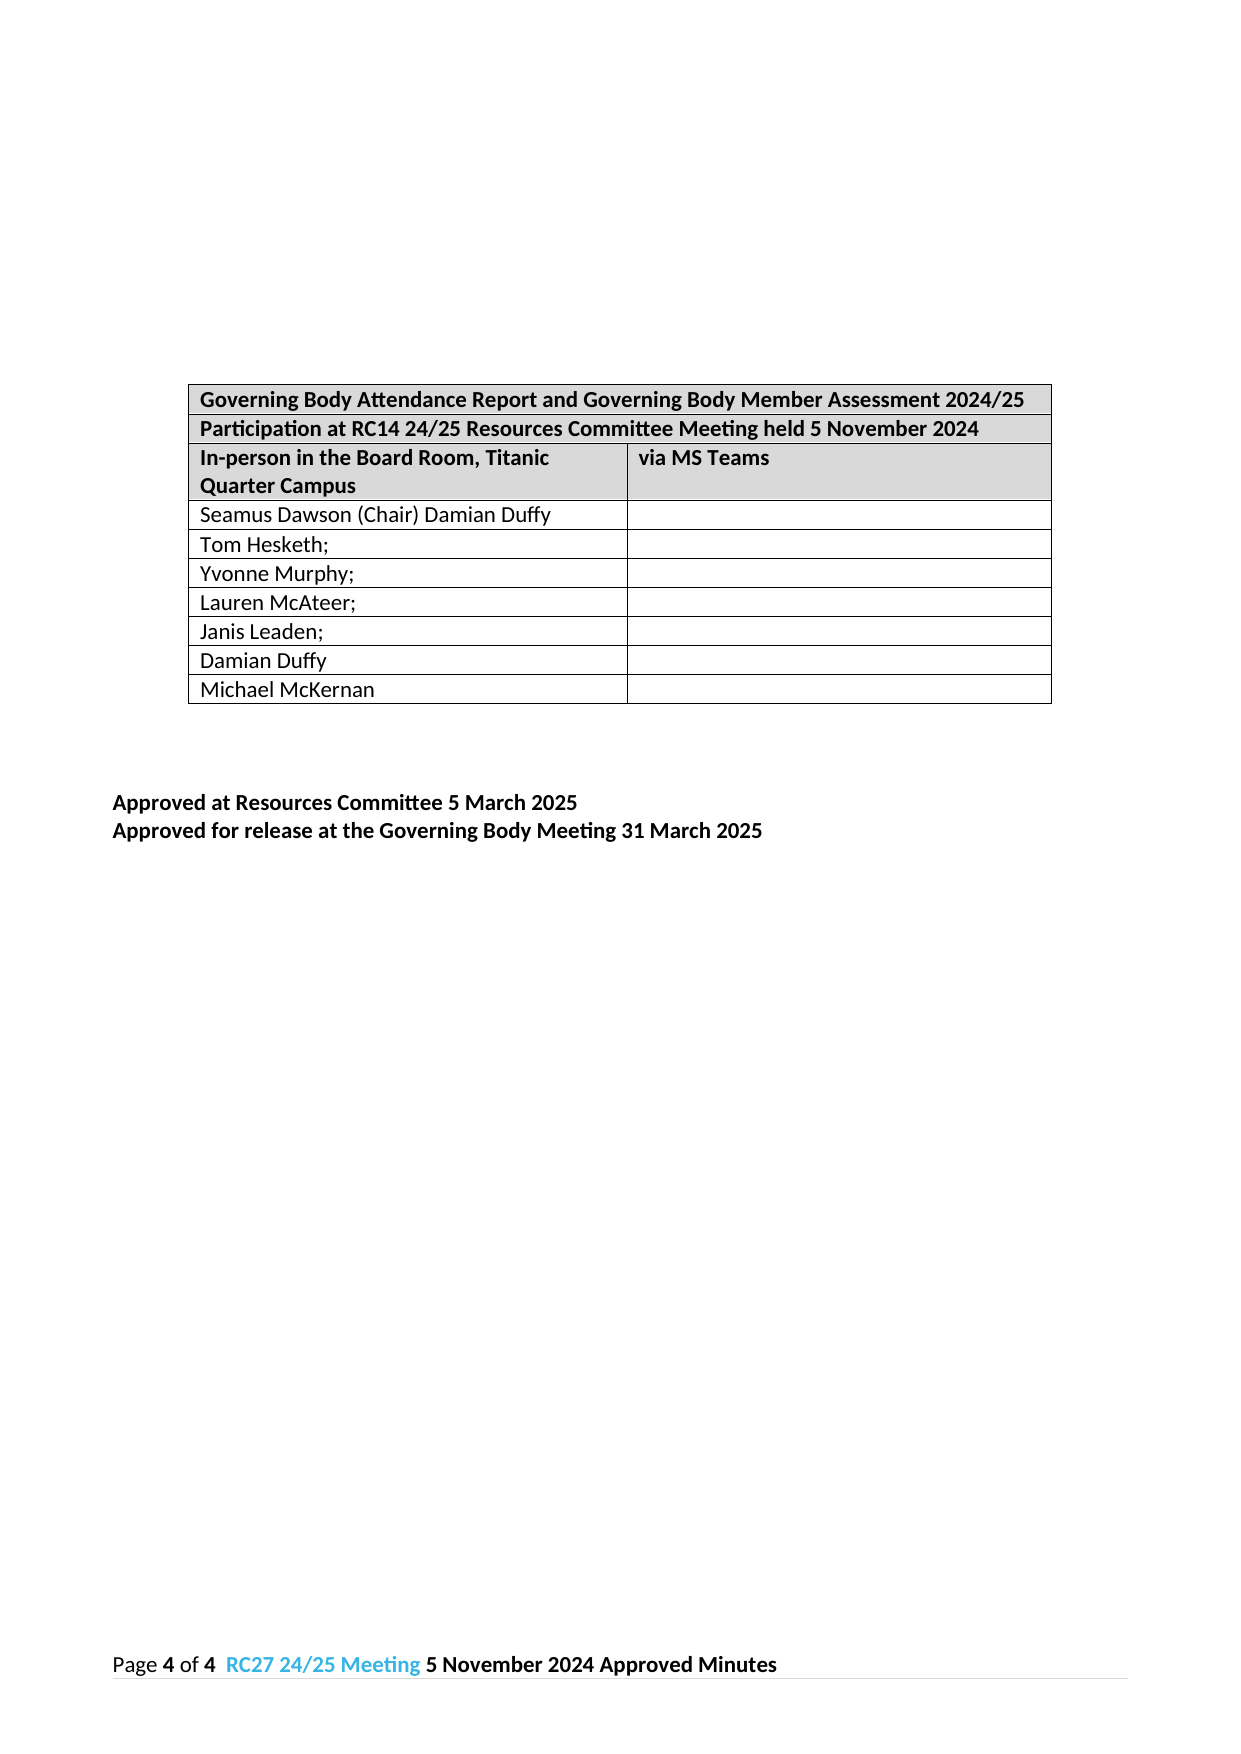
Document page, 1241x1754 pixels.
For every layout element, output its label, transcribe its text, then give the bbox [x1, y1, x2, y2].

table_cell Damian Duffy [189, 646, 627, 674]
table_cell In-person in the Board Room, Titanic Quarter Campus [189, 444, 627, 499]
table_cell [628, 646, 1051, 674]
table_cell Lauren McAteer; [189, 588, 627, 616]
table_cell [628, 675, 1051, 703]
table_cell Tom Hesketh; [189, 530, 627, 558]
table_cell Participation at RC14 24/25 Resources Committee Meeting held 5 November 2024 [189, 415, 1051, 442]
table_cell Michael McKernan [189, 675, 627, 703]
table_header Governing Body Attendance Report and Governing Body Member Assessment 2024/25 [189, 385, 1051, 413]
table_cell Seamus Dawson (Chair) Damian Duffy [189, 501, 627, 529]
text Approved at Resources Committee 5 March 2025 [112, 788, 1128, 816]
text Approved for release at the Governing Body Meeting 31 March 2025 [112, 816, 1128, 844]
table_cell [628, 530, 1051, 558]
table_cell [628, 559, 1051, 587]
table_cell [628, 617, 1051, 645]
table_cell Yvonne Murphy; [189, 559, 627, 587]
table_cell via MS Teams [628, 444, 1051, 499]
table_cell [628, 501, 1051, 529]
table_cell Janis Leaden; [189, 617, 627, 645]
table_cell [628, 588, 1051, 616]
